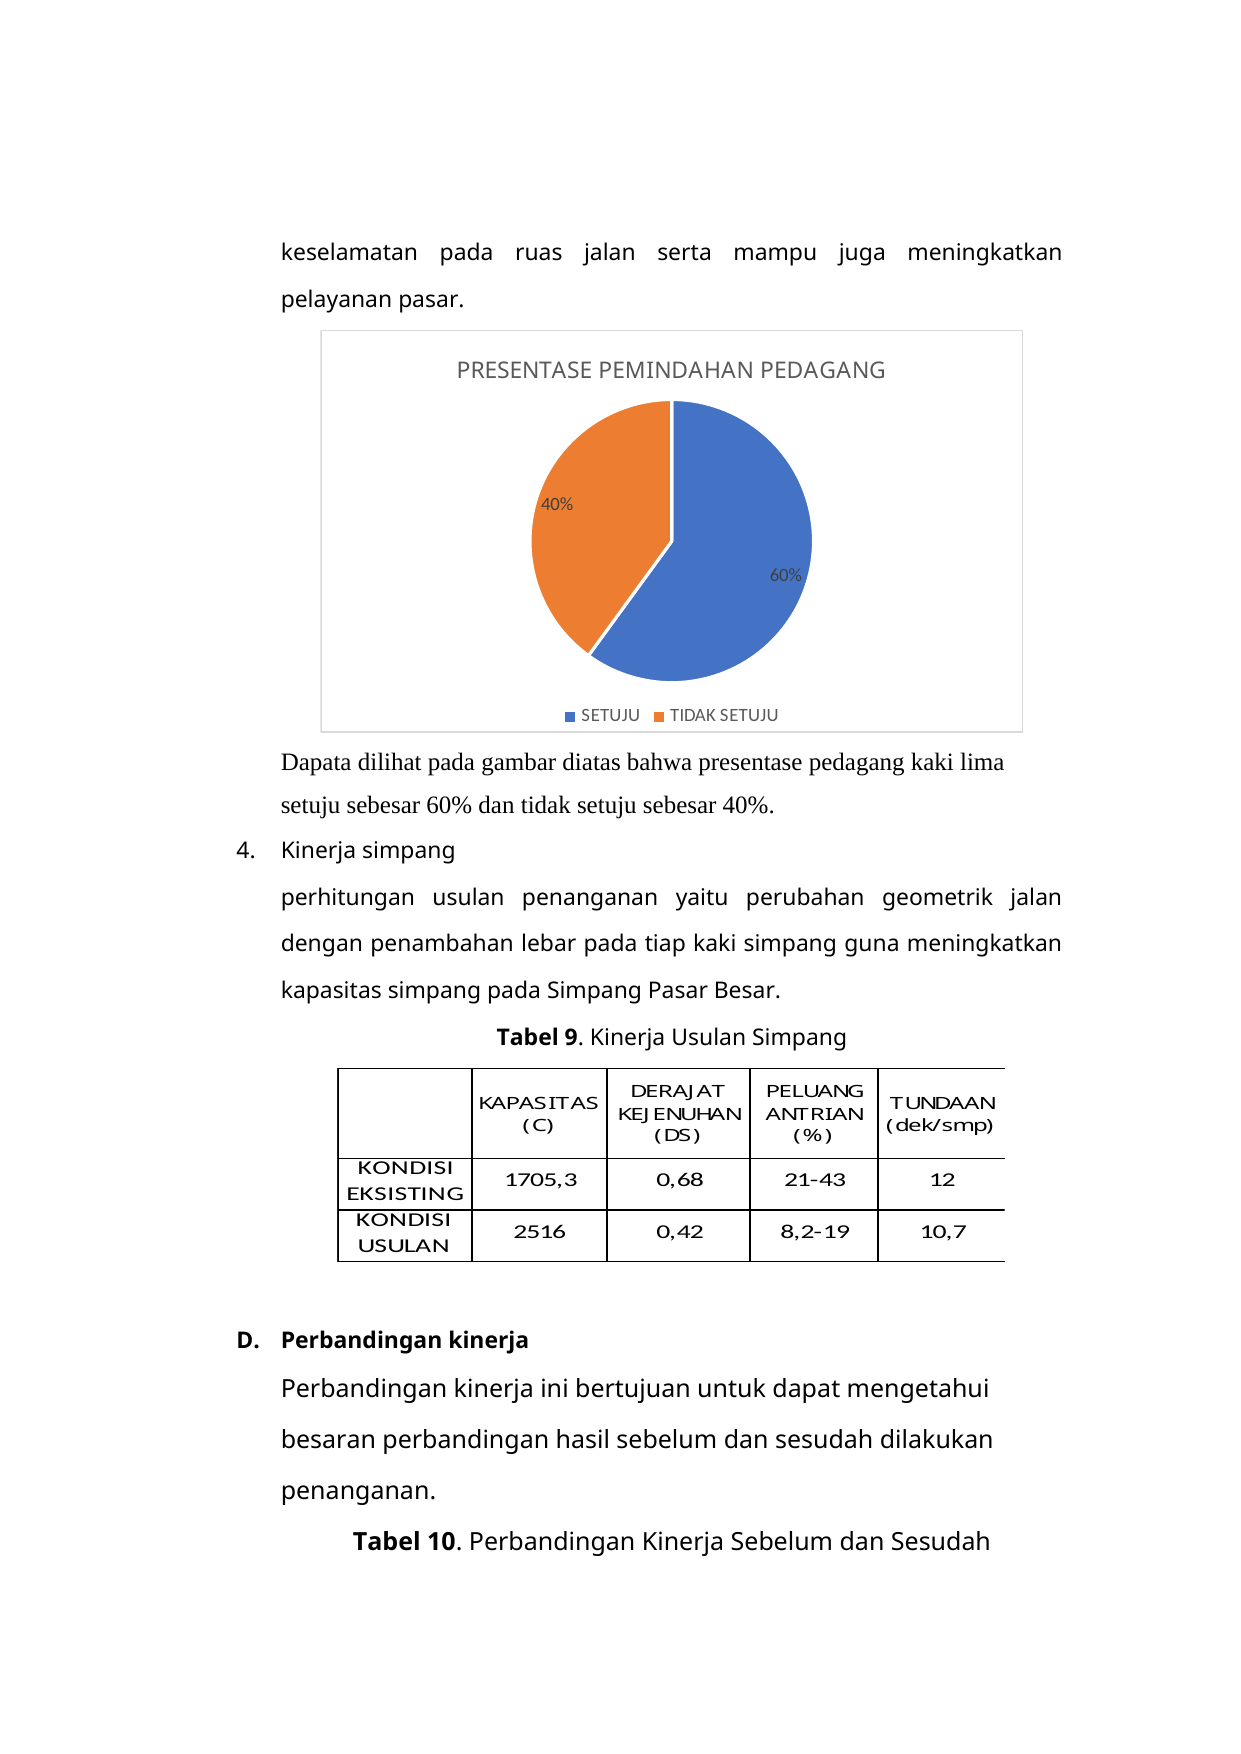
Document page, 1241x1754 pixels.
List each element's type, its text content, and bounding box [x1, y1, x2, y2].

title Tabel 9. Kinerja Usulan Simpang [281, 1021, 1063, 1052]
title Dapata dilihat pada gambar diatas bahwa presentase pedagang kaki lima setuju sebesar 60% dan tidak setuju sebesar 40%. [281, 747, 1063, 819]
text Tabel 10. Perbandingan Kinerja Sebelum dan Sesudah [281, 1524, 1063, 1558]
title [281, 236, 1063, 314]
title Kinerja simpang [236, 834, 1063, 865]
title perhitungan usulan penanganan yaitu perubahan geometrik jalan dengan penambahan lebar pada tiap kaki simpang guna meningkatkan kapasitas simpang pada Simpang Pasar Besar. [281, 881, 1063, 1006]
text Perbandingan kinerja ini bertujuan untuk dapat mengetahui besaran perbandingan hasil sebelum dan sesudah dilakukan penanganan. [281, 1371, 1063, 1507]
title Perbandingan kinerja [236, 1324, 1063, 1355]
